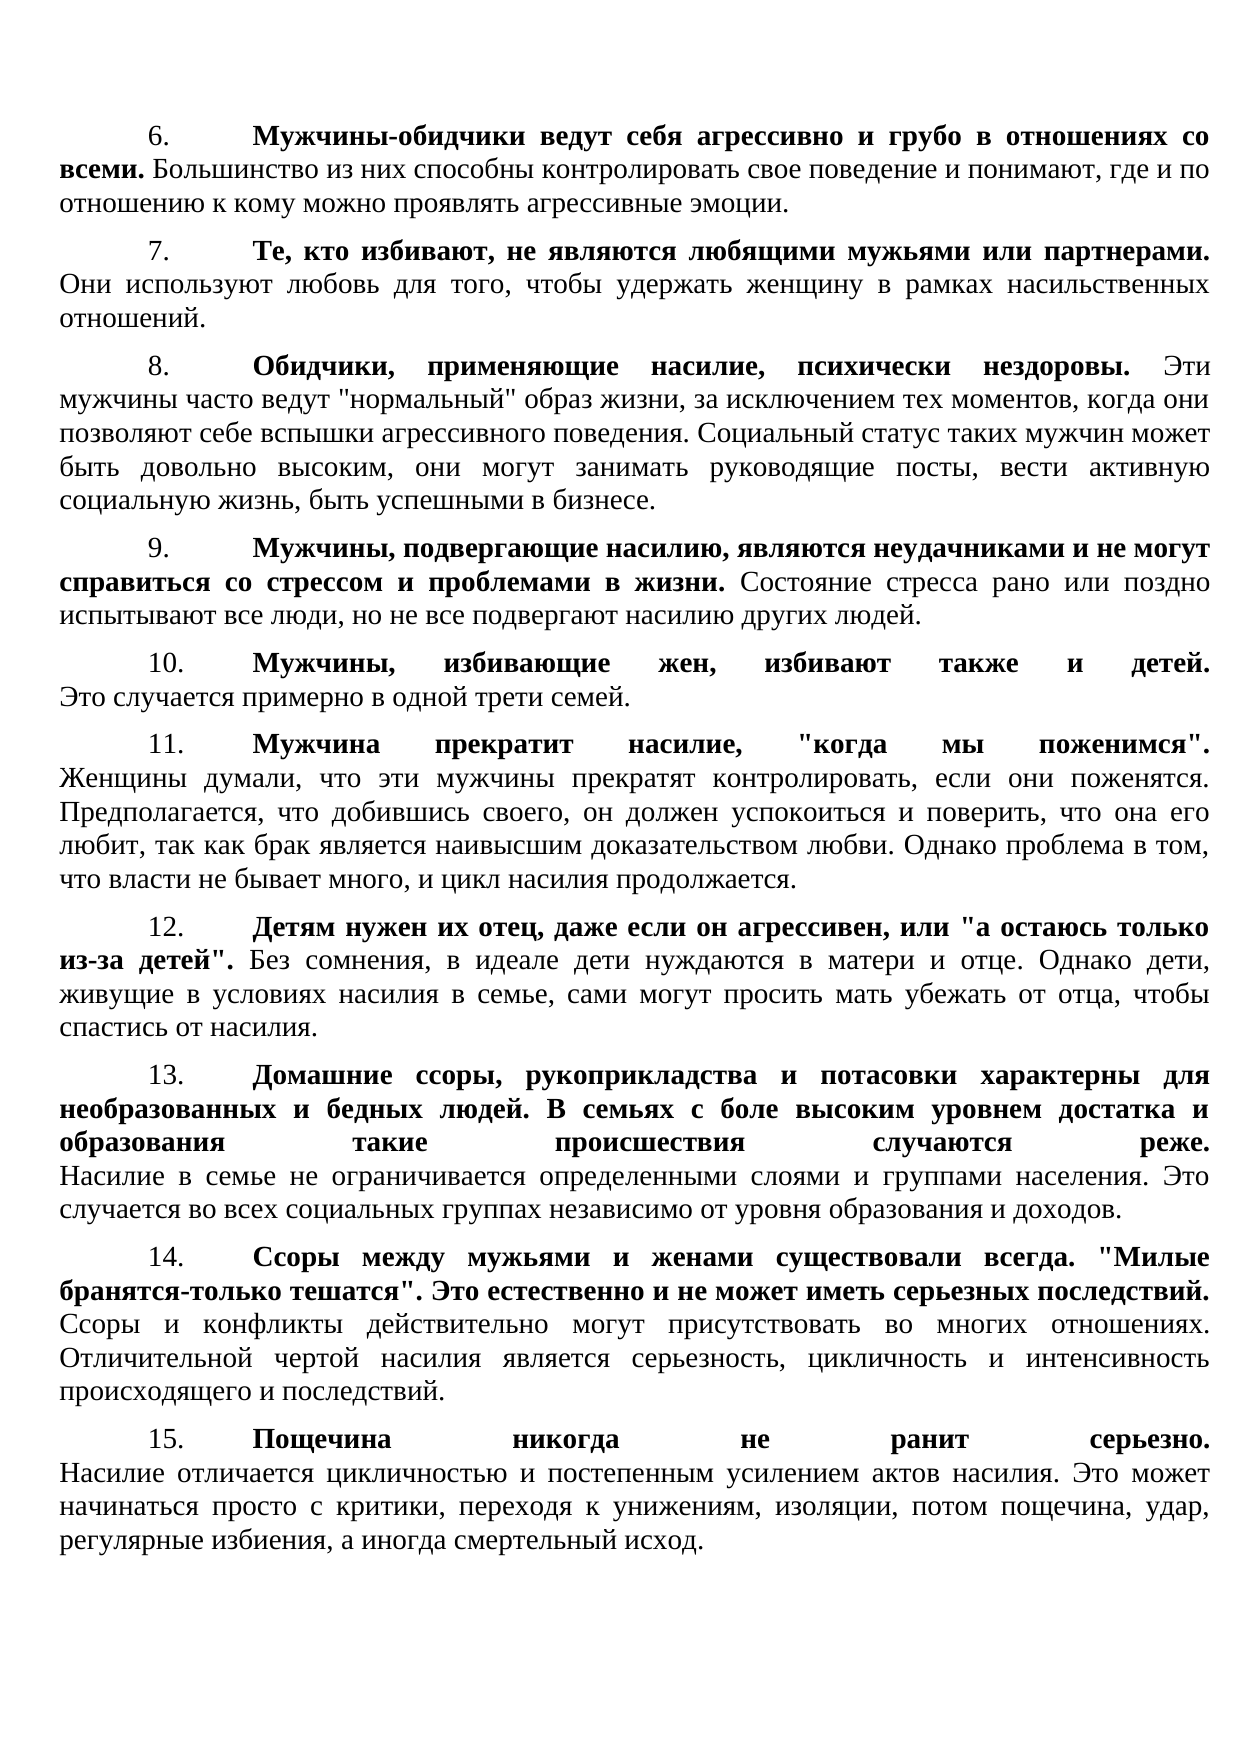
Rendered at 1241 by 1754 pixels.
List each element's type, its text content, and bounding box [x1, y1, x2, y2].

list Мужчины-обидчики ведут себя агрессивно и грубо в отношениях со всеми. Большинство из них способны контролировать свое поведение и понимают, где и по отношению к кому можно проявлять агрессивные эмоции. [59, 118, 1211, 219]
list Ссоры между мужьями и женами существовали всегда. "Милые бранятся-только тешатся". Это естественно и не может иметь серьезных последствий. Ссоры и конфликты действительно могут присутствовать во многих отношениях. Отличительной чертой насилия является серьезность, цикличность и интенсивность происходящего и последствий. [59, 1239, 1211, 1407]
list Те, кто избивают, не являются любящими мужьями или партнерами. Они используют любовь для того, чтобы удержать женщину в рамках насильственных отношений. [59, 233, 1211, 334]
list Детям нужен их отец, даже если он агрессивен, или "а остаюсь только из-за детей". Без сомнения, в идеале дети нуждаются в матери и отце. Однако дети, живущие в условиях насилия в семье, сами могут просить мать убежать от отца, чтобы спастись от насилия. [59, 909, 1211, 1043]
list Домашние ссоры, рукоприкладства и потасовки характерны для необразованных и бедных людей. В семьях с боле высоким уровнем достатка и образования такие происшествия случаются реже. Насилие в семье не ограничивается определенными слоями и группами населения. Это случается во всех социальных группах независимо от уровня образования и доходов. [59, 1057, 1211, 1225]
list Обидчики, применяющие насилие, психически нездоровы. Эти мужчины часто ведут "нормальный" образ жизни, за исключением тех моментов, когда они позволяют себе вспышки агрессивного поведения. Социальный статус таких мужчин может быть довольно высоким, они могут занимать руководящие посты, вести активную социальную жизнь, быть успешными в бизнесе. [59, 348, 1211, 516]
list Мужчина прекратит насилие, "когда мы поженимся". Женщины думали, что эти мужчины прекратят контролировать, если они поженятся. Предполагается, что добившись своего, он должен успокоиться и поверить, что она его любит, так как брак является наивысшим доказательством любви. Однако проблема в том, что власти не бывает много, и цикл насилия продолжается. [59, 727, 1211, 894]
list Мужчины, избивающие жен, избивают также и детей. Это случается примерно в одной трети семей. [59, 645, 1211, 712]
list Мужчины, подвергающие насилию, являются неудачниками и не могут справиться со стрессом и проблемами в жизни. Состояние стресса рано или поздно испытывают все люди, но не все подвергают насилию других людей. [59, 530, 1211, 631]
list Пощечина никогда не ранит серьезно. Насилие отличается цикличностью и постепенным усилением актов насилия. Это может начинаться просто с критики, переходя к унижениям, изоляции, потом пощечина, удар, регулярные избиения, а иногда смертельный исход. [59, 1421, 1211, 1556]
